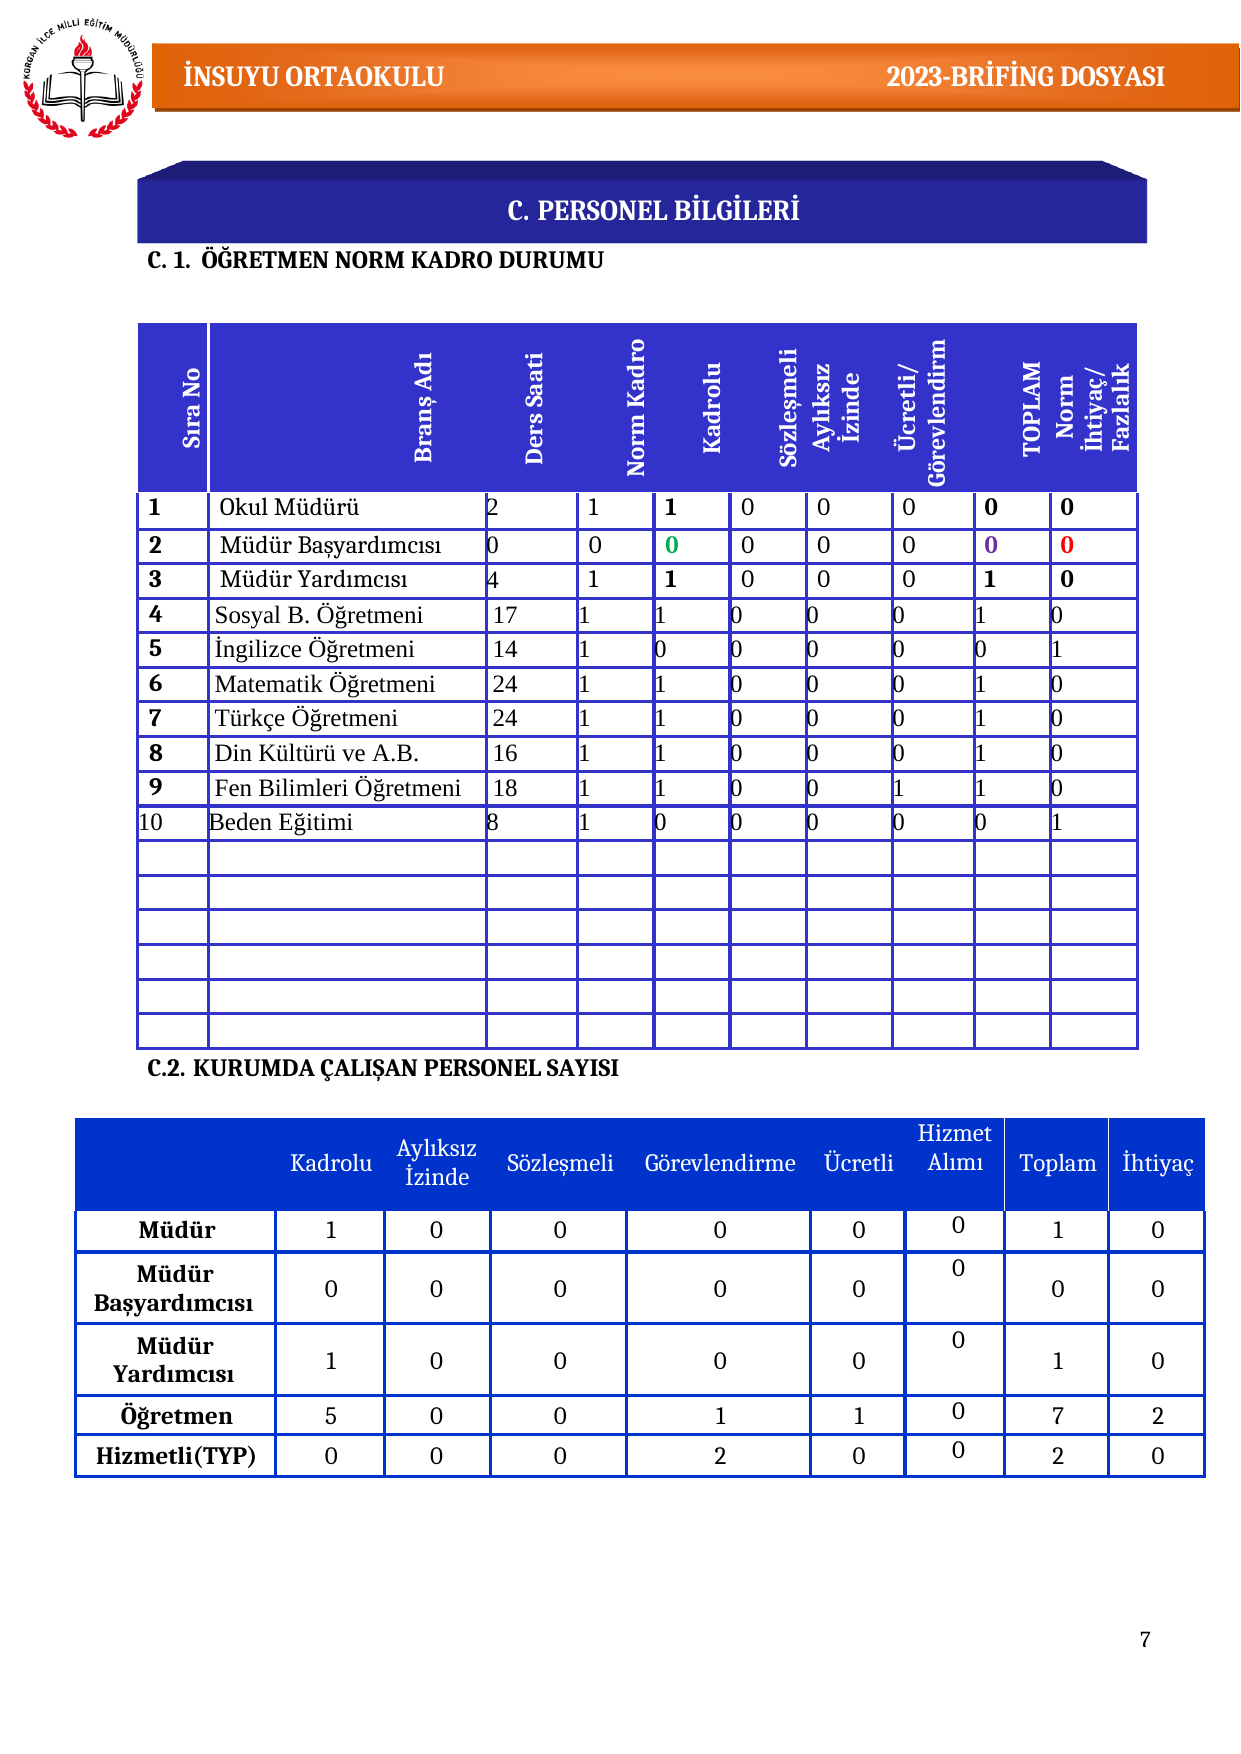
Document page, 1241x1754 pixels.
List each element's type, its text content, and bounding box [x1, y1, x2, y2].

table_cell [210, 911, 485, 943]
table_cell [210, 946, 485, 977]
table_cell 0 [628, 1254, 809, 1322]
table_cell [488, 981, 576, 1012]
table_cell 4 [139, 600, 207, 631]
table_cell [656, 981, 728, 1012]
table_cell 0 [808, 565, 891, 597]
table_cell İngilizce Öğretmeni [210, 634, 485, 666]
table_cell 0 [386, 1254, 489, 1322]
table_cell [732, 911, 805, 943]
table_cell 0 [894, 565, 973, 597]
table_cell 1 [277, 1325, 383, 1394]
table_cell 0 [1110, 1325, 1203, 1394]
table_cell 1 [656, 738, 728, 770]
table_cell [488, 946, 576, 977]
table_cell [808, 1015, 891, 1047]
table_cell [139, 842, 207, 874]
table_header Ücretli/ Görevlendirm [892, 323, 974, 492]
table_cell 1 [579, 773, 652, 804]
table_cell 0 [732, 493, 805, 527]
table_cell [1052, 1015, 1136, 1047]
table_cell 0 [894, 703, 973, 735]
table_header İhtiyaç [1109, 1118, 1205, 1211]
table_cell 10 [139, 808, 207, 839]
table_cell [579, 981, 652, 1012]
table_cell [488, 877, 576, 908]
table_cell 0 [812, 1436, 903, 1475]
table_cell [976, 946, 1049, 977]
table_cell Müdür Başyardımcısı [210, 531, 485, 562]
table_header Branş Adı [210, 323, 486, 492]
table_cell 0 [894, 600, 973, 631]
table_cell 4 [488, 565, 576, 597]
table_header Kadrolu [654, 323, 730, 492]
table_cell 2 [488, 493, 576, 527]
table_cell [579, 946, 652, 977]
table_cell [808, 877, 891, 908]
table_cell [656, 877, 728, 908]
table_cell 0 [1052, 773, 1136, 804]
table_cell 1 [976, 773, 1049, 804]
table_cell 0 [894, 531, 973, 562]
table_cell [139, 1015, 207, 1047]
table_cell 7 [1006, 1397, 1107, 1432]
list KURUMDA ÇALIŞAN PERSONEL SAYISI [147, 1054, 1226, 1083]
table_cell 0 [894, 493, 973, 527]
table_cell [210, 877, 485, 908]
table_header Aylıksız İzinde [384, 1118, 491, 1211]
table_cell 2 [628, 1436, 809, 1475]
table_cell 0 [1052, 565, 1136, 597]
picture [130, 154, 1154, 250]
table_cell 0 [808, 808, 891, 839]
table_cell Müdür Yardımcısı [77, 1325, 274, 1394]
table_cell 0 [894, 738, 973, 770]
table_cell 1 [579, 600, 652, 631]
table_header Norm İhtiyaç/ Fazlalık [1050, 323, 1137, 492]
table_cell [894, 842, 973, 874]
table_cell [976, 842, 1049, 874]
table_cell 0 [907, 1397, 1003, 1432]
table_cell [732, 946, 805, 977]
table_cell [976, 877, 1049, 908]
table_cell 0 [808, 634, 891, 666]
table_cell [976, 981, 1049, 1012]
table_cell 0 [1052, 669, 1136, 700]
table_cell 0 [1110, 1254, 1203, 1322]
picture [152, 43, 1240, 112]
table_cell 1 [579, 634, 652, 666]
table_cell [808, 946, 891, 977]
table_header Norm Kadro [578, 323, 654, 492]
table_cell 0 [907, 1436, 1003, 1475]
table_cell 5 [277, 1397, 383, 1432]
table_cell 0 [1006, 1254, 1107, 1322]
table_cell [808, 842, 891, 874]
table_cell 0 [492, 1211, 625, 1250]
table_cell 0 [976, 808, 1049, 839]
table_cell Beden Eğitimi [210, 808, 485, 839]
table_cell 0 [277, 1436, 383, 1475]
table_cell 1 [579, 669, 652, 700]
table_cell 1 [656, 703, 728, 735]
table_cell [656, 1015, 728, 1047]
table_cell [488, 911, 576, 943]
table_cell [139, 877, 207, 908]
table_cell 2 [139, 531, 207, 562]
table_cell 2 [1110, 1397, 1203, 1432]
picture [18, 15, 147, 144]
table_cell 0 [732, 669, 805, 700]
table_cell Müdür [77, 1211, 274, 1250]
table_cell [656, 946, 728, 977]
table_cell [894, 911, 973, 943]
table_cell Matematik Öğretmeni [210, 669, 485, 700]
table_cell 1 [656, 773, 728, 804]
table_cell 0 [808, 738, 891, 770]
table_cell 1 [1006, 1211, 1107, 1250]
table_header Kadrolu [276, 1118, 384, 1211]
table_cell 0 [732, 600, 805, 631]
table_cell [210, 981, 485, 1012]
table_cell 0 [492, 1397, 625, 1432]
table_cell 0 [812, 1325, 903, 1394]
table_cell 0 [386, 1211, 489, 1250]
table_cell 0 [1052, 493, 1136, 527]
table_cell 9 [139, 773, 207, 804]
table_cell 8 [488, 808, 576, 839]
table_cell 0 [732, 565, 805, 597]
table_cell Türkçe Öğretmeni [210, 703, 485, 735]
table_header Aylıksız İzinde [806, 323, 892, 492]
table_cell 0 [1110, 1211, 1203, 1250]
table_cell Müdür Başyardımcısı [77, 1254, 274, 1322]
table_cell 0 [1052, 600, 1136, 631]
table_header Sözleşmeli [491, 1118, 627, 1211]
table_cell 7 [139, 703, 207, 735]
table_cell Hizmetli(TYP) [77, 1436, 274, 1475]
table_cell 1 [656, 600, 728, 631]
table_cell [808, 911, 891, 943]
table_cell 0 [386, 1436, 489, 1475]
table_cell [579, 877, 652, 908]
table_cell 0 [894, 808, 973, 839]
table_cell 0 [386, 1325, 489, 1394]
table_cell 1 [628, 1397, 809, 1432]
table_cell 1 [139, 493, 207, 527]
table_cell 1 [1006, 1325, 1107, 1394]
table_cell [488, 1015, 576, 1047]
table_cell [139, 946, 207, 977]
table_cell [1052, 842, 1136, 874]
table_cell [210, 1015, 485, 1047]
table_cell 0 [628, 1211, 809, 1250]
table_cell 0 [808, 669, 891, 700]
table_cell [1052, 946, 1136, 977]
table_cell 0 [492, 1436, 625, 1475]
table_cell 14 [488, 634, 576, 666]
table_cell 1 [976, 703, 1049, 735]
table_cell 16 [488, 738, 576, 770]
table_header Toplam [1005, 1118, 1108, 1211]
table_cell 0 [894, 669, 973, 700]
table_cell 0 [808, 600, 891, 631]
table_cell 0 [907, 1254, 1003, 1322]
table_cell 1 [579, 493, 652, 527]
table_cell 1 [579, 565, 652, 597]
table_cell 0 [976, 634, 1049, 666]
table_header [75, 1118, 276, 1211]
table_cell 0 [277, 1254, 383, 1322]
table_cell 1 [277, 1211, 383, 1250]
table_cell 1 [656, 493, 728, 527]
table_cell 0 [808, 531, 891, 562]
table_cell Sosyal B. Öğretmeni [210, 600, 485, 631]
table_cell 0 [1110, 1436, 1203, 1475]
table_cell 0 [732, 634, 805, 666]
table_cell 1 [976, 738, 1049, 770]
table_header Ücretli [810, 1118, 905, 1211]
table_cell [579, 1015, 652, 1047]
table_cell Din Kültürü ve A.B. [210, 738, 485, 770]
table_cell 0 [492, 1254, 625, 1322]
table_cell 0 [488, 531, 576, 562]
table_cell 0 [732, 808, 805, 839]
table_cell 17 [488, 600, 576, 631]
table_cell 0 [976, 493, 1049, 527]
table_cell [732, 842, 805, 874]
table_cell 0 [1052, 531, 1136, 562]
table_cell 3 [139, 565, 207, 597]
table_cell 1 [976, 600, 1049, 631]
table_cell Öğretmen [77, 1397, 274, 1432]
table_cell 0 [656, 634, 728, 666]
table_header Ders Saati [486, 323, 578, 492]
table_cell 0 [732, 703, 805, 735]
table_header Görevlendirme [627, 1118, 810, 1211]
table_cell 0 [492, 1325, 625, 1394]
table_cell 0 [907, 1211, 1003, 1250]
table_cell [894, 946, 973, 977]
table_cell Müdür Yardımcısı [210, 565, 485, 597]
table_cell 1 [656, 565, 728, 597]
table_cell 0 [1052, 738, 1136, 770]
table_cell 1 [579, 808, 652, 839]
table_cell 0 [732, 738, 805, 770]
table_cell 0 [808, 493, 891, 527]
table_cell 0 [656, 531, 728, 562]
table_cell 6 [139, 669, 207, 700]
table_cell [976, 1015, 1049, 1047]
table_cell 1 [1052, 808, 1136, 839]
table_cell Fen Bilimleri Öğretmeni [210, 773, 485, 804]
table_cell [808, 981, 891, 1012]
table_cell 0 [812, 1211, 903, 1250]
table_cell 1 [812, 1397, 903, 1432]
table_cell 18 [488, 773, 576, 804]
table_cell 0 [812, 1254, 903, 1322]
table_cell [656, 911, 728, 943]
table_cell [732, 1015, 805, 1047]
table_cell 0 [808, 773, 891, 804]
table_header Sözleşmeli [730, 323, 806, 492]
table_cell [894, 877, 973, 908]
table_cell 2 [1006, 1436, 1107, 1475]
table_cell 0 [656, 808, 728, 839]
table_cell [1052, 981, 1136, 1012]
table_cell 0 [579, 531, 652, 562]
table_cell [894, 981, 973, 1012]
table_cell 0 [628, 1325, 809, 1394]
table_header Hizmet Alımı [905, 1118, 1004, 1211]
table_header Sıra No [138, 323, 207, 492]
table_cell 1 [976, 669, 1049, 700]
table_header TOPLAM [974, 323, 1050, 492]
table_cell 0 [907, 1325, 1003, 1394]
table_cell 1 [976, 565, 1049, 597]
table_cell [732, 877, 805, 908]
table_cell [732, 981, 805, 1012]
table_cell 0 [1052, 703, 1136, 735]
table_cell 1 [579, 738, 652, 770]
table_cell [656, 842, 728, 874]
table_cell Okul Müdürü [210, 493, 485, 527]
table_cell [579, 911, 652, 943]
table_cell [1052, 877, 1136, 908]
table_cell [976, 911, 1049, 943]
table_cell [488, 842, 576, 874]
table_cell 0 [732, 773, 805, 804]
table_cell 0 [976, 531, 1049, 562]
table_cell [894, 1015, 973, 1047]
table_cell 24 [488, 669, 576, 700]
table_cell 1 [894, 773, 973, 804]
table_cell [1052, 911, 1136, 943]
table_cell 0 [894, 634, 973, 666]
table_cell 0 [386, 1397, 489, 1432]
table_cell 1 [579, 703, 652, 735]
table_cell 8 [139, 738, 207, 770]
table_cell 1 [656, 669, 728, 700]
list 1. ÖĞRETMEN NORM KADRO DURUMU [147, 246, 1226, 274]
table_cell 5 [139, 634, 207, 666]
table_cell [139, 911, 207, 943]
table_cell [210, 842, 485, 874]
table_cell [139, 981, 207, 1012]
table_cell [579, 842, 652, 874]
table_cell 24 [488, 703, 576, 735]
table_cell 0 [732, 531, 805, 562]
table_cell 1 [1052, 634, 1136, 666]
table_cell 0 [808, 703, 891, 735]
